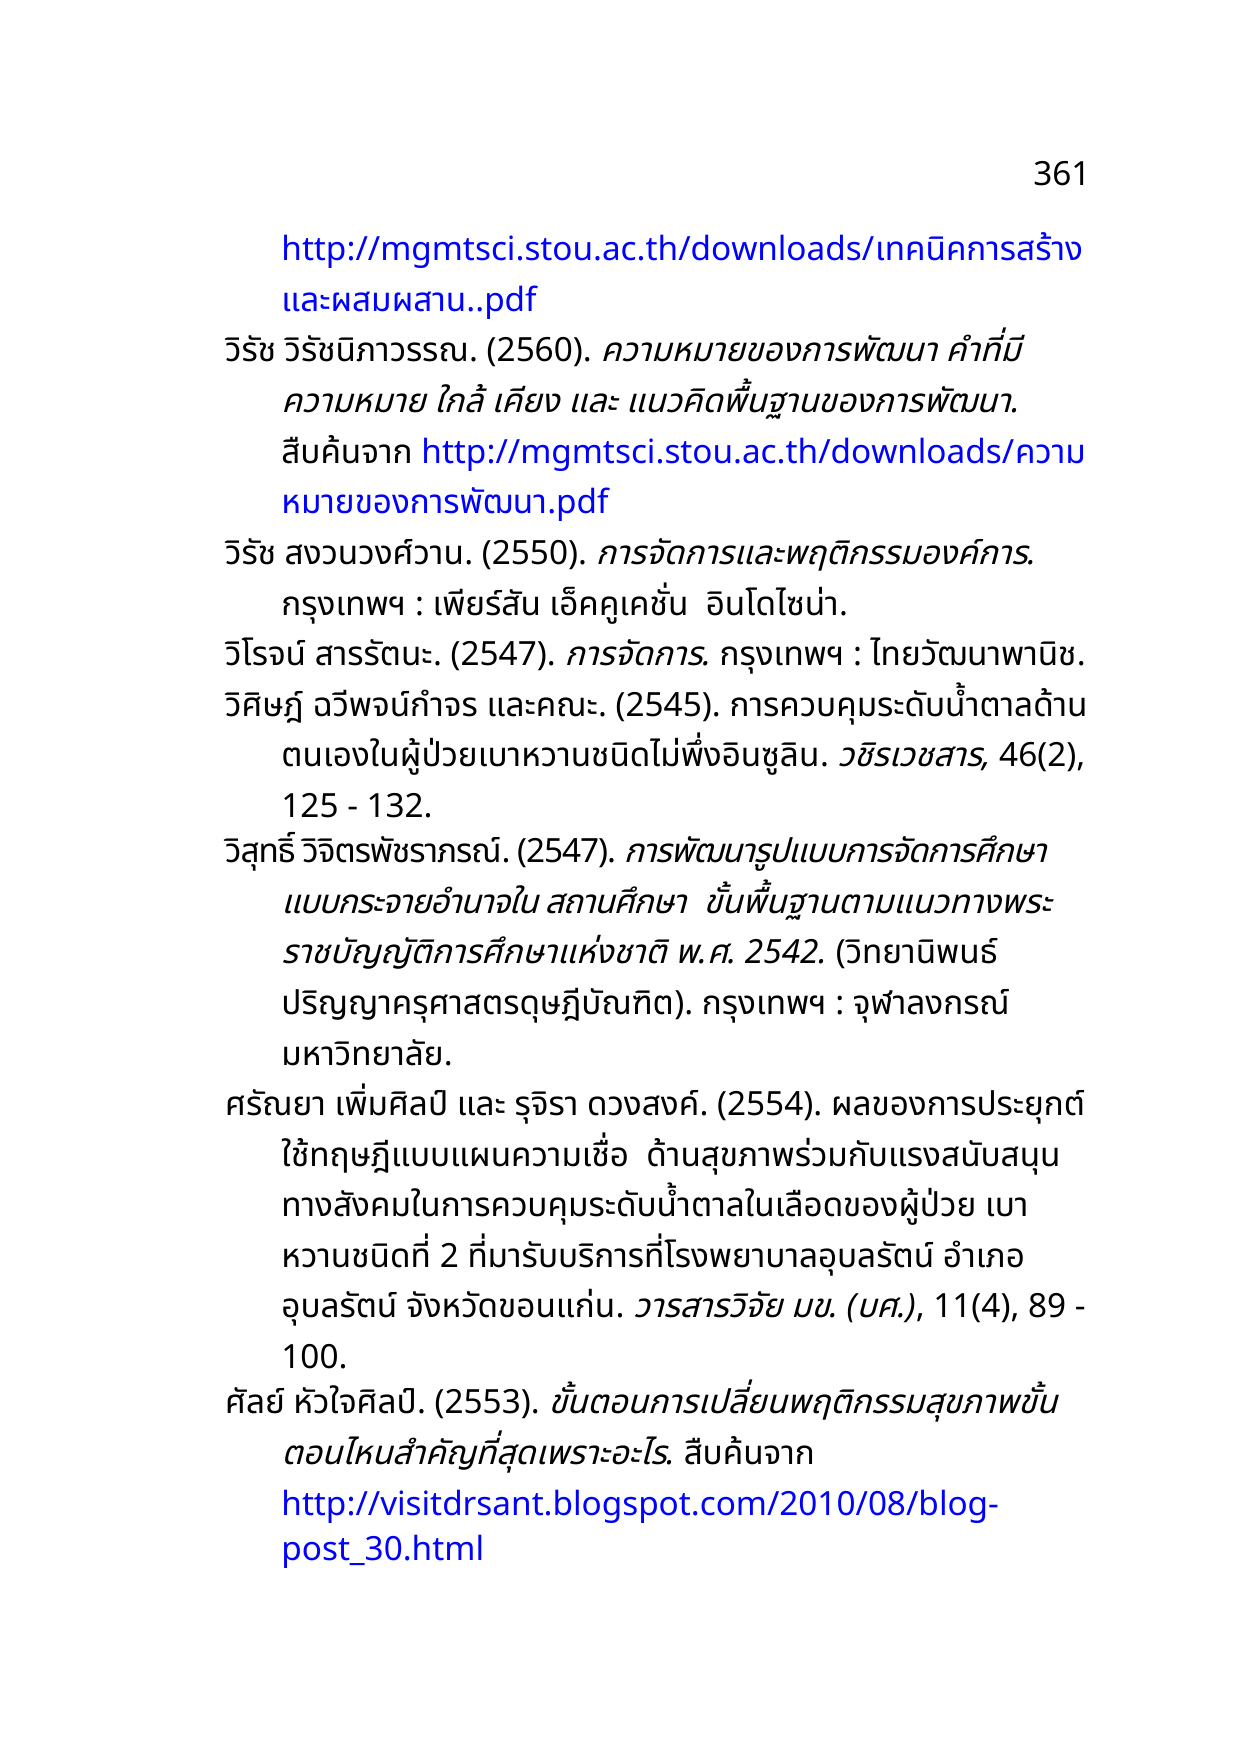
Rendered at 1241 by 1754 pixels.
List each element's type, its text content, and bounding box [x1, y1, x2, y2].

text วิโรจน์ สารรัตนะ. (2547). การจัดการ. กรุงเทพฯ : ไทยวัฒนาพานิช. [225, 630, 1090, 681]
text วิศิษฎ์ ฉวีพจน์กำจร และคณะ. (2545). การควบคุมระดับน้ำตาลด้านตนเองในผู้ป่วยเบาหวานชนิดไม่พึ่งอินซูลิน. วชิรเวชสาร, 46(2), 125 - 132. [225, 681, 1090, 827]
text วิสุทธิ์ วิจิตรพัชราภรณ์. (2547). การพัฒนารูปแบบการจัดการศึกษาแบบกระจายอำนาจใน สถานศึกษา ขั้นพื้นฐานตามแนวทางพระราชบัญญัติการศึกษาแห่งชาติ พ.ศ. 2542. (วิทยานิพนธ์ปริญญาครุศาสตรดุษฎีบัณฑิต). กรุงเทพฯ : จุฬาลงกรณ์มหาวิทยาลัย. [225, 827, 1090, 1080]
text วิรัช วิรัชนิภาวรรณ. (2560). ความหมายของการพัฒนา คำที่มีความหมาย ใกล้ เคียง และ แนวคิดพื้นฐานของการพัฒนา. สืบค้นจาก http://mgmtsci.stou.ac.th/downloads/ความหมายของการพัฒนา.pdf [225, 326, 1090, 529]
text ศัลย์ หัวใจศิลป์. (2553). ขั้นตอนการเปลี่ยนพฤติกรรมสุขภาพขั้นตอนไหนสำคัญที่สุดเพราะอะไร. สืบค้นจาก http://visitdrsant.blogspot.com/2010/08/blog-post_30.html [225, 1378, 1090, 1570]
text ศรัณยา เพิ่มศิลป์ และ รุจิรา ดวงสงค์. (2554). ผลของการประยุกต์ใช้ทฤษฎีแบบแผนความเชื่อ ด้านสุขภาพร่วมกับแรงสนับสนุนทางสังคมในการควบคุมระดับน้ำตาลในเลือดของผู้ป่วย เบาหวานชนิดที่ 2 ที่มารับบริการที่โรงพยาบาลอุบลรัตน์ อำเภออุบลรัตน์ จังหวัดขอนแก่น. วารสารวิจัย มข. (บศ.), 11(4), 89 - 100. [225, 1080, 1090, 1378]
text วิรัช สงวนวงศ์วาน. (2550). การจัดการและพฤติกรรมองค์การ. กรุงเทพฯ : เพียร์สัน เอ็คคูเคชั่น อินโดไซน่า. [225, 529, 1090, 630]
